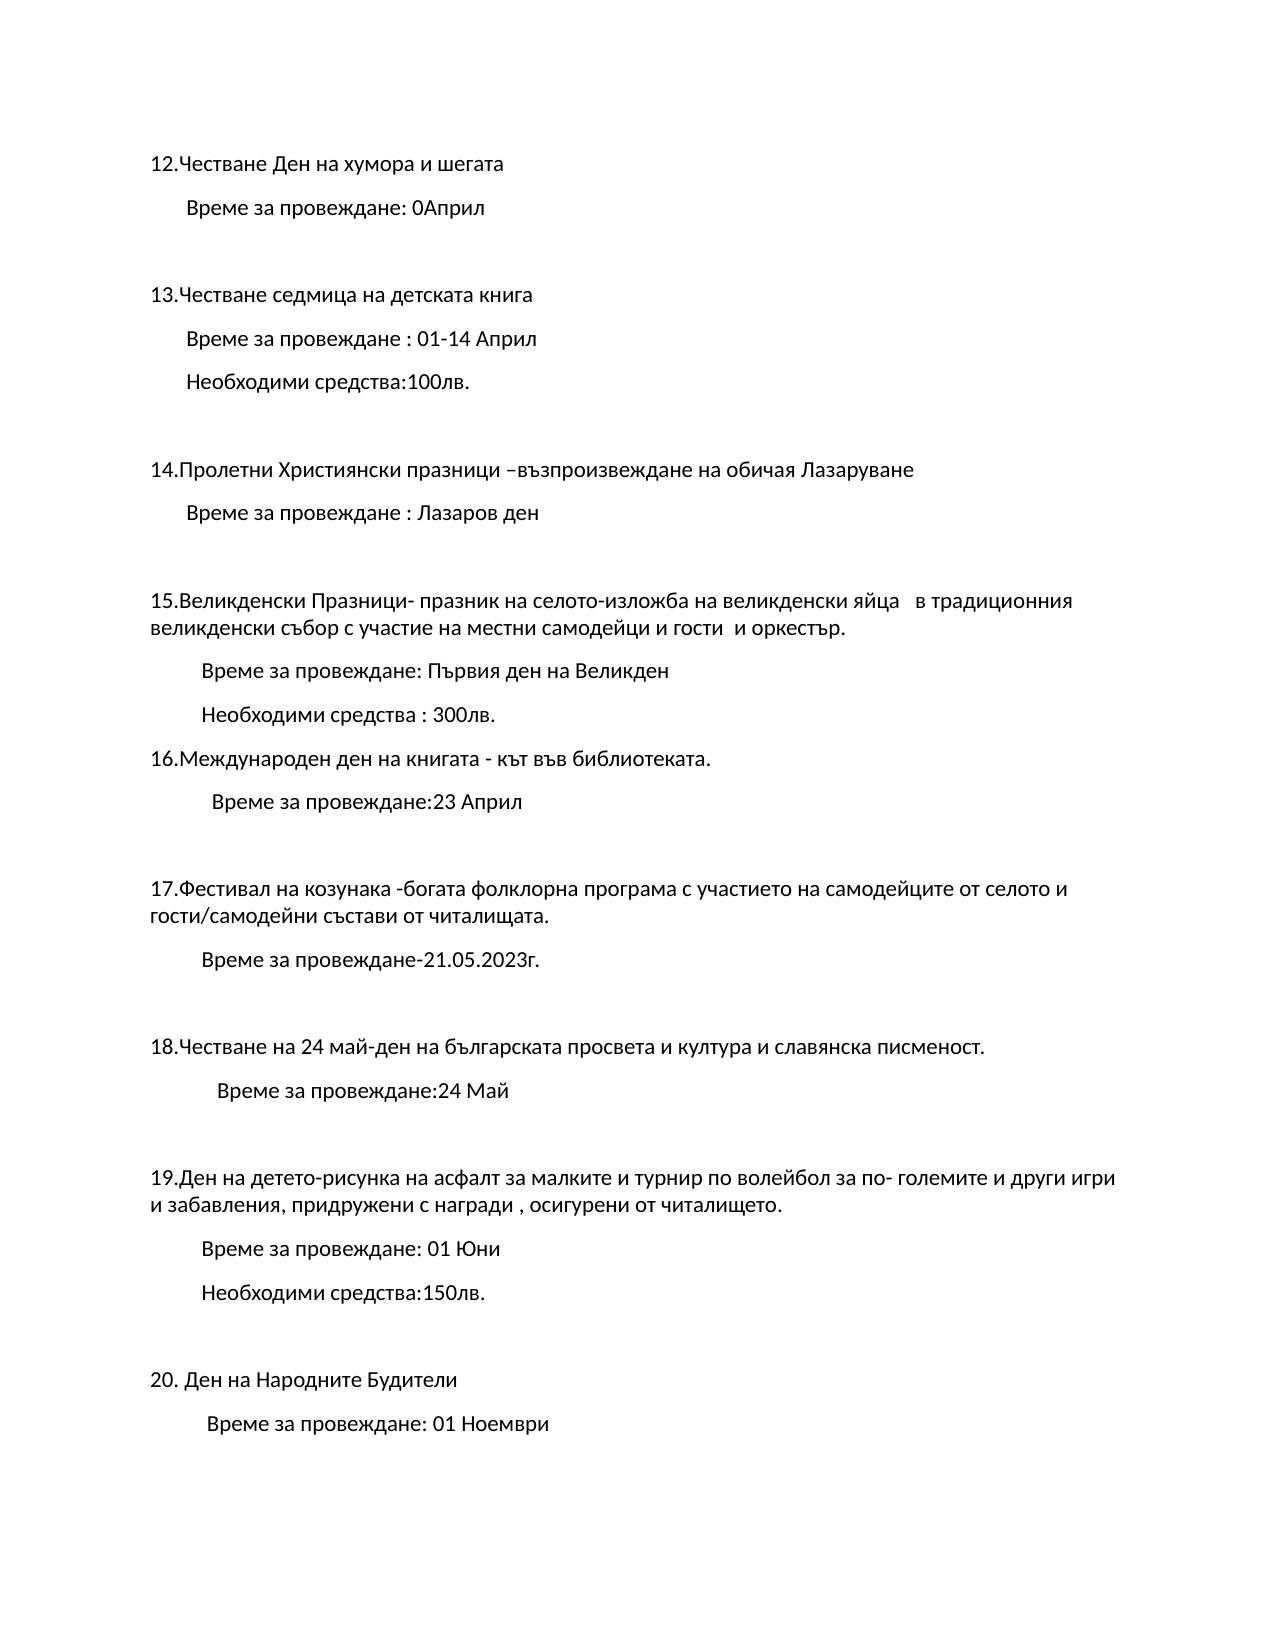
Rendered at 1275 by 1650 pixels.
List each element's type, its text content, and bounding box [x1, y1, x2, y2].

text Необходими средства:150лв. [150, 1278, 1125, 1305]
text Време за провеждане:23 Април [150, 788, 1125, 815]
text 17.Фестивал на козунака -богата фолклорна програма с участието на самодейците от селото и гости/самодейни състави от читалищата. [150, 875, 1125, 929]
text Време за провеждане : 01-14 Април [150, 324, 1125, 352]
text 20. Ден на Народните Будители [150, 1366, 1125, 1393]
text Време за провеждане: 01 Юни [150, 1235, 1125, 1262]
text 14.Пролетни Християнски празници –възпроизвеждане на обичая Лазаруване [150, 456, 1125, 482]
text 16.Международен ден на книгата - кът във библиотеката. [150, 744, 1125, 771]
text Време за провеждане:24 Май [150, 1077, 1125, 1104]
text Време за провеждане: 0Април [150, 194, 1125, 221]
text 12.Честване Ден на хумора и шегата [150, 150, 1125, 177]
text Време за провеждане: 01 Ноември [150, 1409, 1125, 1436]
text Време за провеждане-21.05.2023г. [150, 946, 1125, 973]
text 18.Честване на 24 май-ден на българската просвета и култура и славянска писменост. [150, 1033, 1125, 1060]
text Време за провеждане : Лазаров ден [150, 499, 1125, 526]
text Необходими средства : 300лв. [150, 701, 1125, 728]
text Време за провеждане: Първия ден на Великден [150, 657, 1125, 684]
text 15.Великденски Празници- празник на селото-изложба на великденски яйца в традиционния великденски събор с участие на местни самодейци и гости и оркестър. [150, 586, 1125, 640]
text 13.Честване седмица на детската книга [150, 281, 1125, 308]
text Необходими средства:100лв. [150, 368, 1125, 395]
text 19.Ден на детето-рисунка на асфалт за малките и турнир по волейбол за по- големите и други игри и забавления, придружени с награди , осигурени от читалището. [150, 1164, 1125, 1218]
